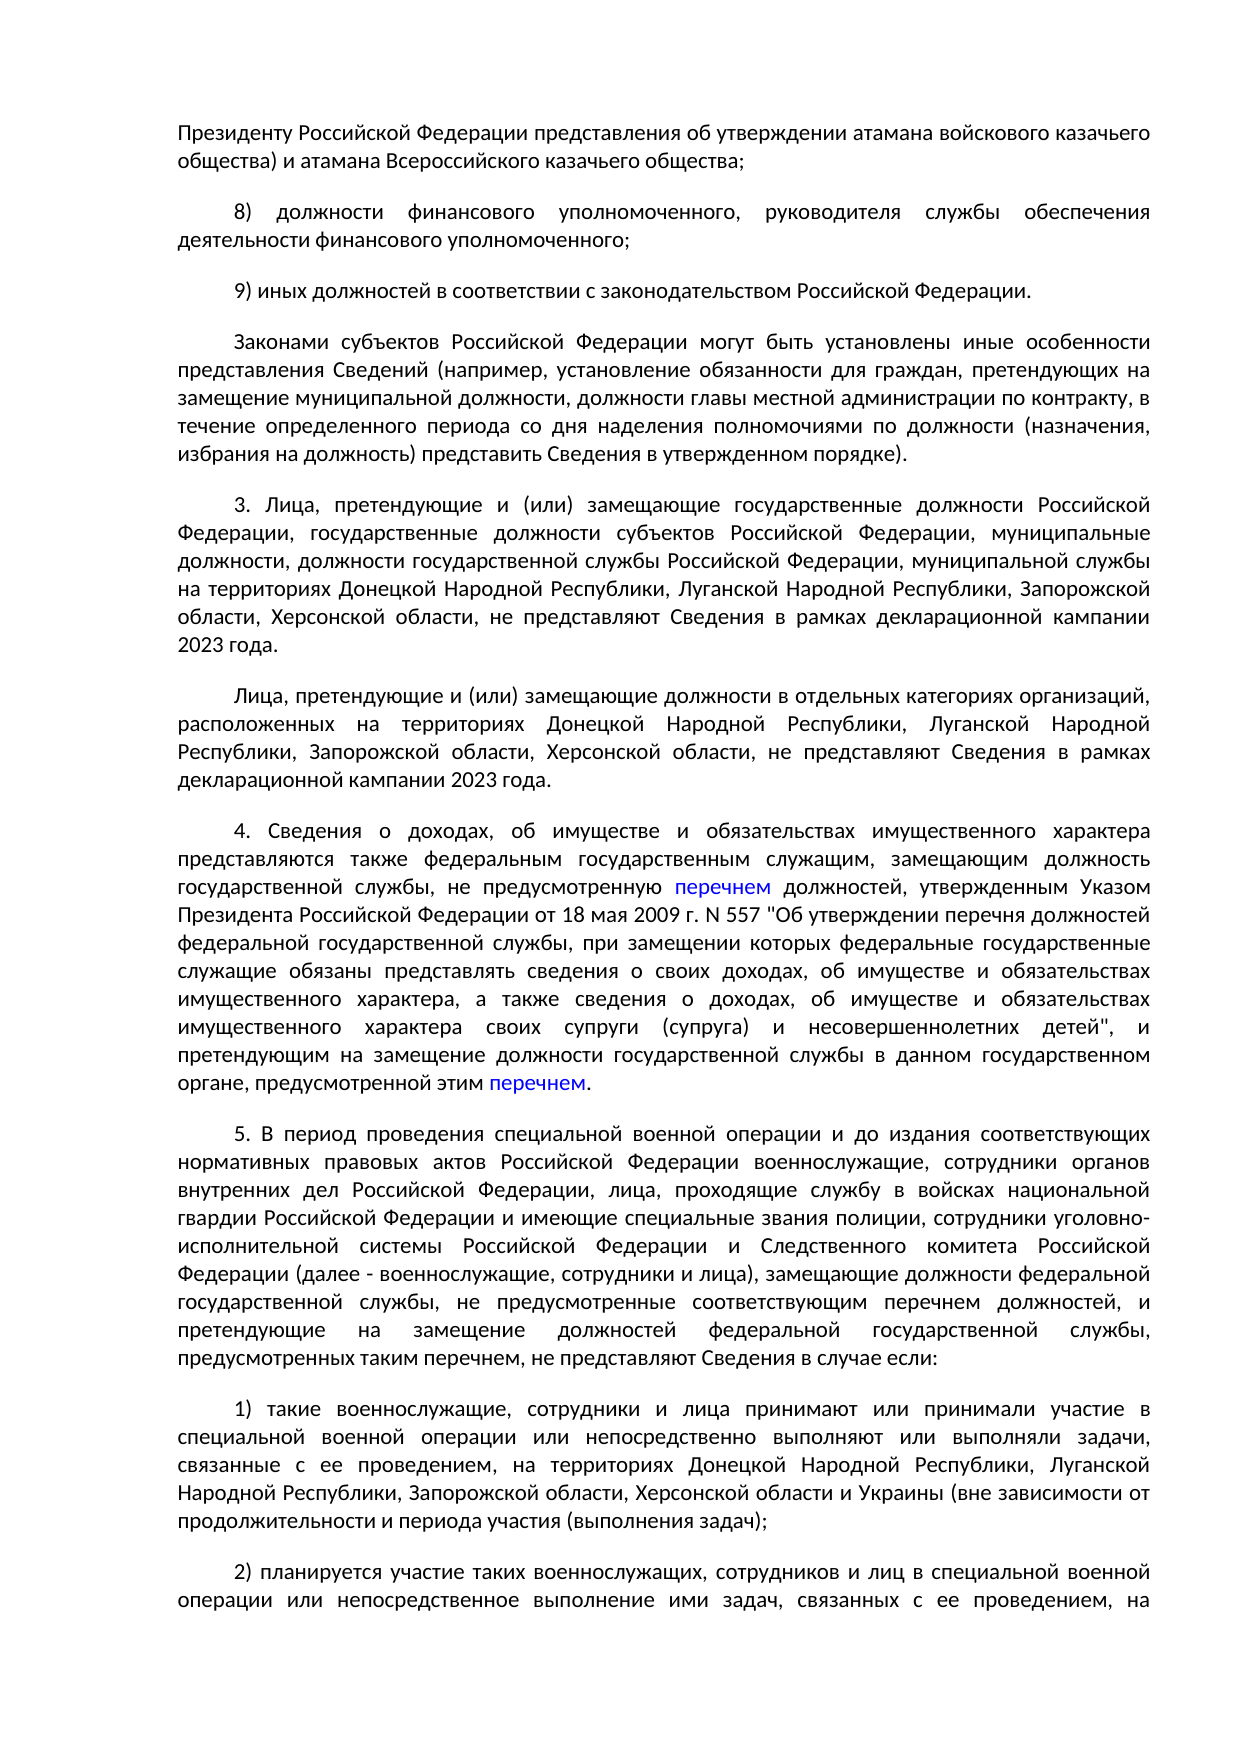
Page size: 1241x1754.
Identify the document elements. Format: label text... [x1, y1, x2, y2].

text 9) иных должностей в соответствии с законодательством Российской Федерации. [177, 276, 1152, 304]
text 8) должности финансового уполномоченного, руководителя службы обеспечения деятельности финансового уполномоченного; [177, 197, 1152, 253]
text 4. Сведения о доходах, об имуществе и обязательствах имущественного характера представляются также федеральным государственным служащим, замещающим должность государственной службы, не предусмотренную перечнем должностей, утвержденным Указом Президента Российской Федерации от 18 мая 2009 г. N 557 "Об утверждении перечня должностей федеральной государственной службы, при замещении которых федеральные государственные служащие обязаны представлять сведения о своих доходах, об имуществе и обязательствах имущественного характера, а также сведения о доходах, об имуществе и обязательствах имущественного характера своих супруги (супруга) и несовершеннолетних детей", и претендующим на замещение должности государственной службы в данном государственном органе, предусмотренной этим перечнем. [177, 816, 1152, 1096]
text Лица, претендующие и (или) замещающие должности в отдельных категориях организаций, расположенных на территориях Донецкой Народной Республики, Луганской Народной Республики, Запорожской области, Херсонской области, не представляют Сведения в рамках декларационной кампании 2023 года. [177, 681, 1152, 793]
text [177, 1557, 1152, 1613]
text Законами субъектов Российской Федерации могут быть установлены иные особенности представления Сведений (например, установление обязанности для граждан, претендующих на замещение муниципальной должности, должности главы местной администрации по контракту, в течение определенного периода со дня наделения полномочиями по должности (назначения, избрания на должность) представить Сведения в утвержденном порядке). [177, 327, 1152, 467]
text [177, 118, 1152, 174]
text 5. В период проведения специальной военной операции и до издания соответствующих нормативных правовых актов Российской Федерации военнослужащие, сотрудники органов внутренних дел Российской Федерации, лица, проходящие службу в войсках национальной гвардии Российской Федерации и имеющие специальные звания полиции, сотрудники уголовно-исполнительной системы Российской Федерации и Следственного комитета Российской Федерации (далее - военнослужащие, сотрудники и лица), замещающие должности федеральной государственной службы, не предусмотренные соответствующим перечнем должностей, и претендующие на замещение должностей федеральной государственной службы, предусмотренных таким перечнем, не представляют Сведения в случае если: [177, 1119, 1152, 1371]
text 3. Лица, претендующие и (или) замещающие государственные должности Российской Федерации, государственные должности субъектов Российской Федерации, муниципальные должности, должности государственной службы Российской Федерации, муниципальной службы на территориях Донецкой Народной Республики, Луганской Народной Республики, Запорожской области, Херсонской области, не представляют Сведения в рамках декларационной кампании 2023 года. [177, 490, 1152, 658]
text 1) такие военнослужащие, сотрудники и лица принимают или принимали участие в специальной военной операции или непосредственно выполняют или выполняли задачи, связанные с ее проведением, на территориях Донецкой Народной Республики, Луганской Народной Республики, Запорожской области, Херсонской области и Украины (вне зависимости от продолжительности и периода участия (выполнения задач); [177, 1394, 1152, 1534]
